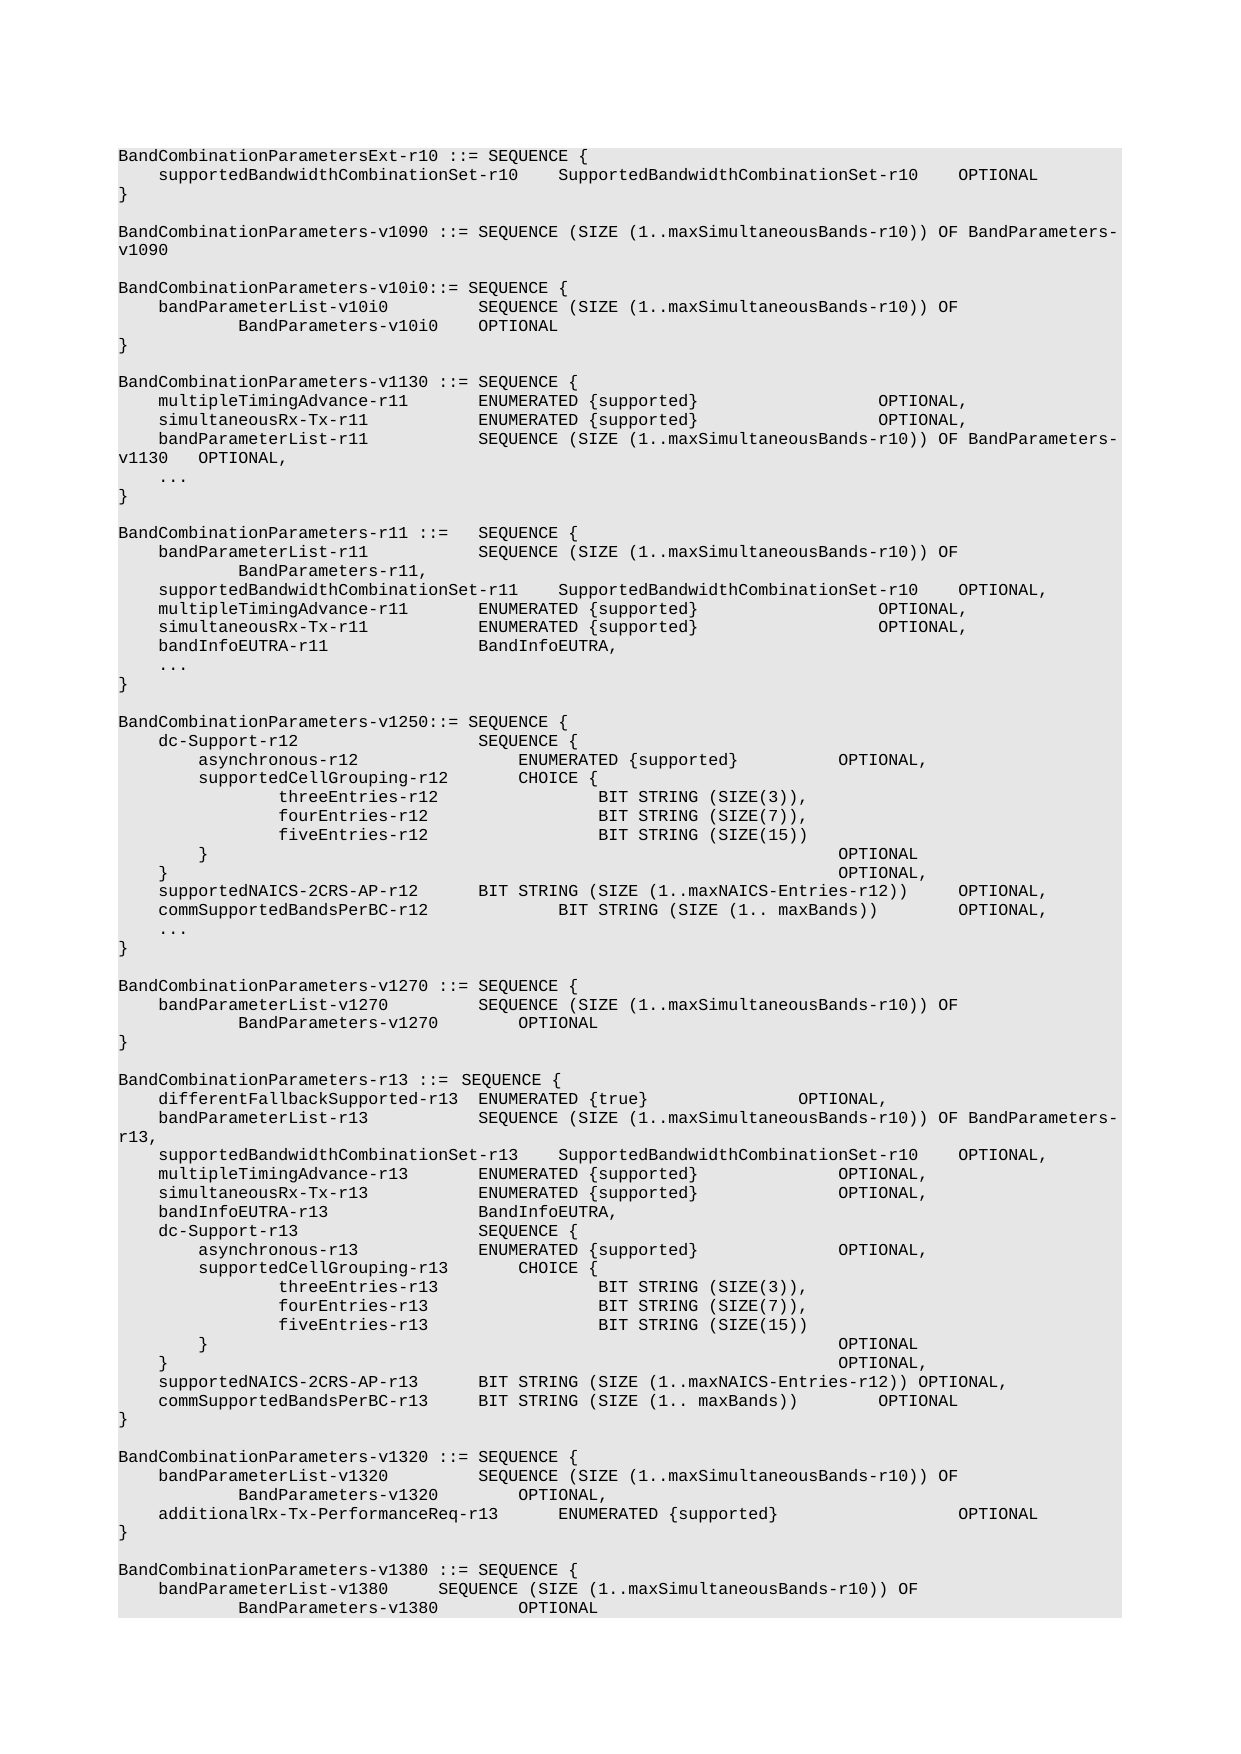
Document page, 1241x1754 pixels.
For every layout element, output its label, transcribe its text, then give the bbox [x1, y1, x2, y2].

text BandCombinationParameters-v1380 ::= SEQUENCE { [118, 1562, 1122, 1581]
text multipleTimingAdvance-r11 ENUMERATED {supported} OPTIONAL, [118, 393, 1122, 412]
text BandCombinationParameters-v1270 ::= SEQUENCE { [118, 977, 1122, 996]
text } [118, 1411, 1122, 1430]
text bandInfoEUTRA-r11 BandInfoEUTRA, [118, 638, 1122, 657]
text asynchronous-r13 ENUMERATED {supported} OPTIONAL, [118, 1241, 1122, 1260]
text BandParameters-v10i0 OPTIONAL [118, 317, 1122, 336]
text BandCombinationParameters-v1320 ::= SEQUENCE { [118, 1449, 1122, 1467]
text } [118, 487, 1122, 506]
text supportedCellGrouping-r12 CHOICE { [118, 770, 1122, 789]
text BandParameters-v1380 OPTIONAL [118, 1599, 1122, 1618]
text BandParameters-r11, [118, 562, 1122, 581]
text BandCombinationParameters-v1130 ::= SEQUENCE { [118, 374, 1122, 393]
text } OPTIONAL [118, 1336, 1122, 1354]
text simultaneousRx-Tx-r11 ENUMERATED {supported} OPTIONAL, [118, 619, 1122, 638]
text supportedBandwidthCombinationSet-r10 SupportedBandwidthCombinationSet-r10 OPTIONAL [118, 167, 1122, 185]
text fiveEntries-r12 BIT STRING (SIZE(15)) [118, 826, 1122, 845]
text bandParameterList-v1270 SEQUENCE (SIZE (1..maxSimultaneousBands-r10)) OF [118, 996, 1122, 1015]
text supportedCellGrouping-r13 CHOICE { [118, 1260, 1122, 1279]
text ... [118, 921, 1122, 939]
text BandCombinationParameters-v10i0::= SEQUENCE { [118, 280, 1122, 298]
text } [118, 336, 1122, 355]
text commSupportedBandsPerBC-r13 BIT STRING (SIZE (1.. maxBands)) OPTIONAL [118, 1392, 1122, 1411]
text supportedNAICS-2CRS-AP-r12 BIT STRING (SIZE (1..maxNAICS-Entries-r12)) OPTIONAL, [118, 883, 1122, 902]
text multipleTimingAdvance-r13 ENUMERATED {supported} OPTIONAL, [118, 1166, 1122, 1185]
text additionalRx-Tx-PerformanceReq-r13 ENUMERATED {supported} OPTIONAL [118, 1505, 1122, 1524]
text supportedNAICS-2CRS-AP-r13 BIT STRING (SIZE (1..maxNAICS-Entries-r12)) OPTIONAL, [118, 1373, 1122, 1392]
text asynchronous-r12 ENUMERATED {supported} OPTIONAL, [118, 751, 1122, 770]
text bandParameterList-v1380 SEQUENCE (SIZE (1..maxSimultaneousBands-r10)) OF [118, 1581, 1122, 1599]
text threeEntries-r12 BIT STRING (SIZE(3)), [118, 789, 1122, 808]
text BandCombinationParameters-v1250::= SEQUENCE { [118, 713, 1122, 732]
text commSupportedBandsPerBC-r12 BIT STRING (SIZE (1.. maxBands)) OPTIONAL, [118, 902, 1122, 921]
text threeEntries-r13 BIT STRING (SIZE(3)), [118, 1279, 1122, 1298]
text differentFallbackSupported-r13 ENUMERATED {true} OPTIONAL, [118, 1090, 1122, 1109]
text bandInfoEUTRA-r13 BandInfoEUTRA, [118, 1203, 1122, 1222]
text bandParameterList-r11 SEQUENCE (SIZE (1..maxSimultaneousBands-r10)) OF BandParameters-v1130 OPTIONAL, [118, 431, 1122, 468]
text BandCombinationParameters-v1090 ::= SEQUENCE (SIZE (1..maxSimultaneousBands-r10)) OF BandParameters-v1090 [118, 223, 1122, 261]
text } [118, 939, 1122, 958]
text BandCombinationParameters-r11 ::= SEQUENCE { [118, 525, 1122, 544]
text bandParameterList-v1320 SEQUENCE (SIZE (1..maxSimultaneousBands-r10)) OF [118, 1467, 1122, 1486]
text bandParameterList-r11 SEQUENCE (SIZE (1..maxSimultaneousBands-r10)) OF [118, 544, 1122, 562]
text ... [118, 657, 1122, 676]
text } [118, 676, 1122, 694]
text } OPTIONAL, [118, 864, 1122, 883]
text multipleTimingAdvance-r11 ENUMERATED {supported} OPTIONAL, [118, 600, 1122, 619]
text supportedBandwidthCombinationSet-r13 SupportedBandwidthCombinationSet-r10 OPTIONAL, [118, 1147, 1122, 1166]
text BandParameters-v1270 OPTIONAL [118, 1015, 1122, 1034]
text ... [118, 468, 1122, 487]
text dc-Support-r12 SEQUENCE { [118, 732, 1122, 751]
text } [118, 185, 1122, 204]
text BandParameters-v1320 OPTIONAL, [118, 1486, 1122, 1505]
text bandParameterList-v10i0 SEQUENCE (SIZE (1..maxSimultaneousBands-r10)) OF [118, 298, 1122, 317]
text dc-Support-r13 SEQUENCE { [118, 1222, 1122, 1241]
text simultaneousRx-Tx-r13 ENUMERATED {supported} OPTIONAL, [118, 1185, 1122, 1203]
text simultaneousRx-Tx-r11 ENUMERATED {supported} OPTIONAL, [118, 412, 1122, 431]
text bandParameterList-r13 SEQUENCE (SIZE (1..maxSimultaneousBands-r10)) OF BandParameters-r13, [118, 1109, 1122, 1147]
text fourEntries-r12 BIT STRING (SIZE(7)), [118, 808, 1122, 826]
text BandCombinationParametersExt-r10 ::= SEQUENCE { [118, 148, 1122, 167]
text fourEntries-r13 BIT STRING (SIZE(7)), [118, 1298, 1122, 1317]
text BandCombinationParameters-r13 ::= SEQUENCE { [118, 1072, 1122, 1090]
text } OPTIONAL [118, 845, 1122, 864]
text } [118, 1034, 1122, 1053]
text } [118, 1524, 1122, 1543]
text } OPTIONAL, [118, 1354, 1122, 1373]
text supportedBandwidthCombinationSet-r11 SupportedBandwidthCombinationSet-r10 OPTIONAL, [118, 581, 1122, 600]
text fiveEntries-r13 BIT STRING (SIZE(15)) [118, 1317, 1122, 1336]
